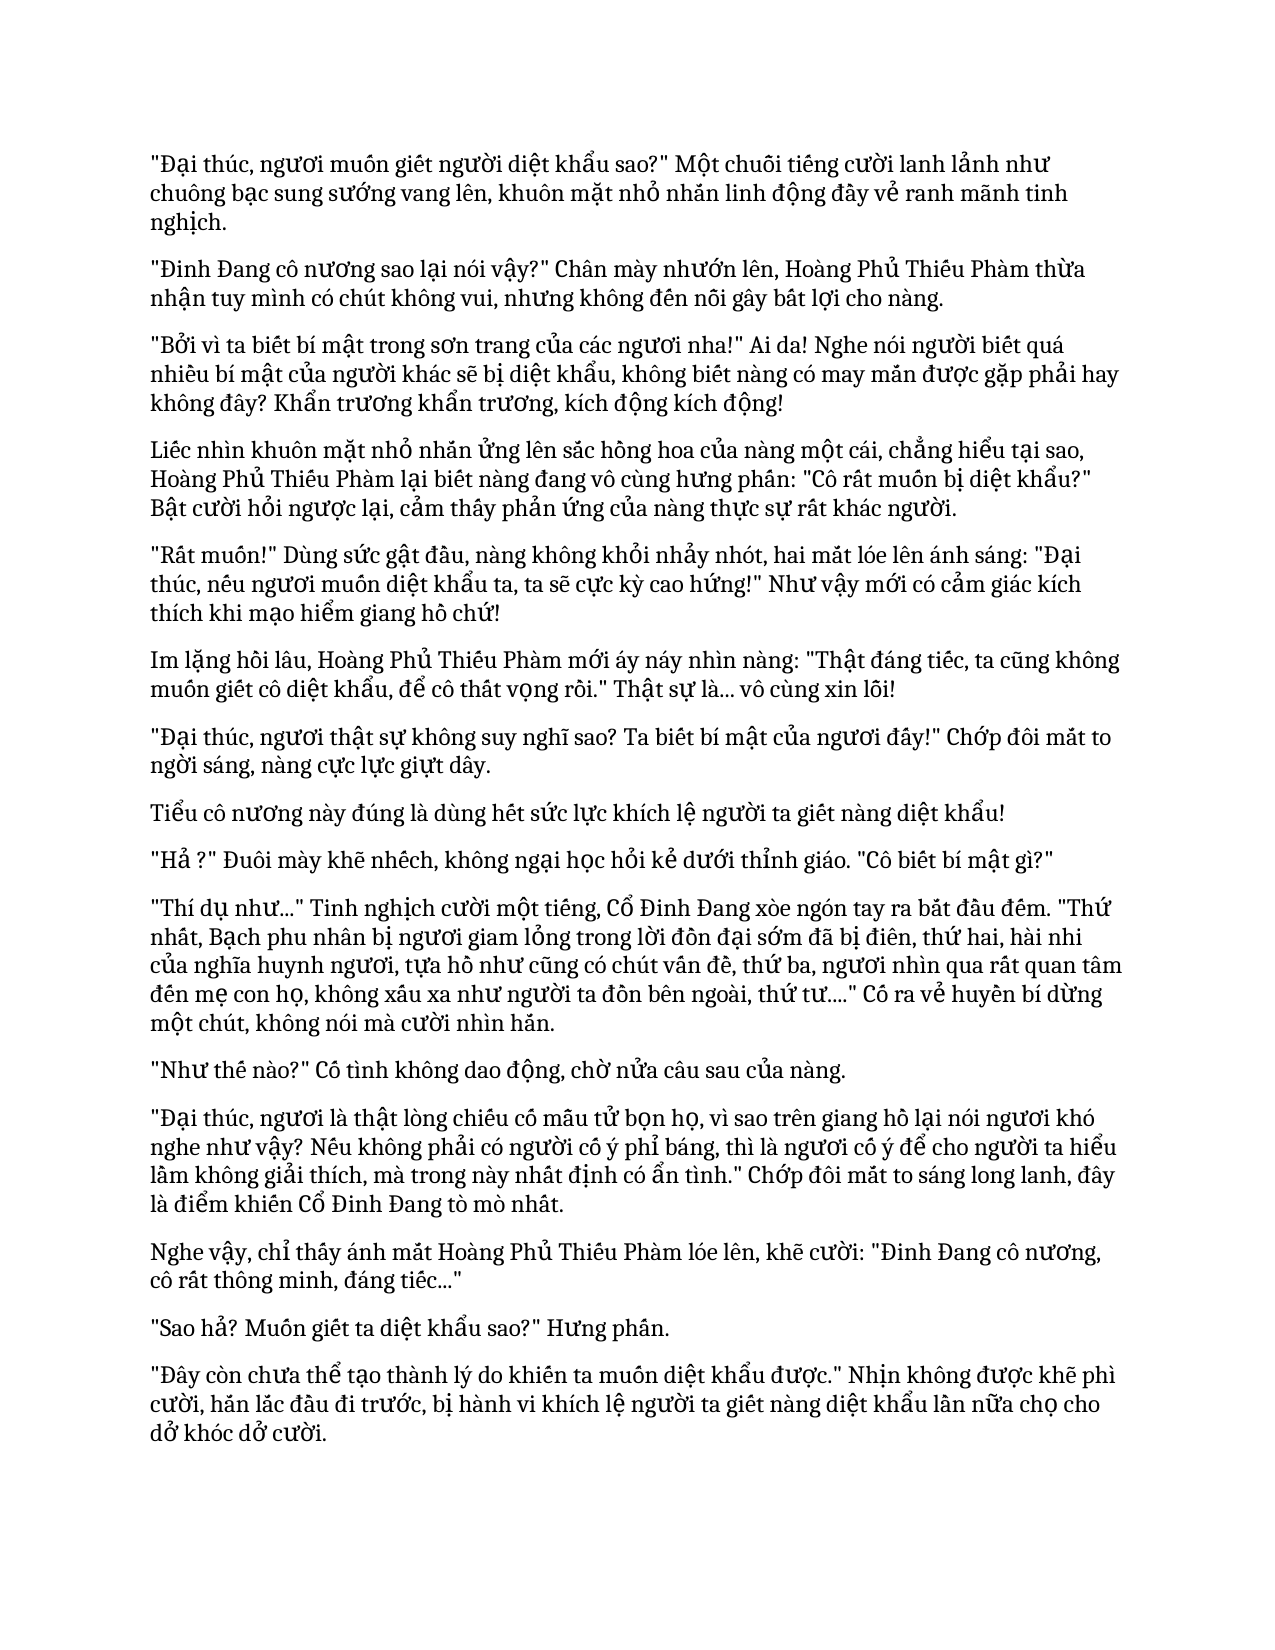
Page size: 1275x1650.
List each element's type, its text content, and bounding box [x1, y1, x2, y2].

text Nghe vậy, chỉ thấy ánh mắt Hoàng Phủ Thiếu Phàm lóe lên, khẽ cười: "Đinh Đang cô nương, cô rất thông minh, đáng tiếc..." [150, 1237, 1125, 1295]
text "Thí dụ như..." Tinh nghịch cười một tiếng, Cổ Đinh Đang xòe ngón tay ra bắt đầu đếm. "Thứ nhất, Bạch phu nhân bị ngươi giam lỏng trong lời đồn đại sớm đã bị điên, thứ hai, hài nhi của nghĩa huynh ngươi, tựa hồ như cũng có chút vấn đề, thứ ba, ngươi nhìn qua rất quan tâm đến mẹ con họ, không xấu xa như người ta đồn bên ngoài, thứ tư...." Cố ra vẻ huyền bí dừng một chút, không nói mà cười nhìn hắn. [150, 894, 1125, 1037]
text "Sao hả? Muốn giết ta diệt khẩu sao?" Hưng phấn. [150, 1314, 1125, 1342]
text Liếc nhìn khuôn mặt nhỏ nhắn ửng lên sắc hồng hoa của nàng một cái, chẳng hiểu tại sao, Hoàng Phủ Thiếu Phàm lại biết nàng đang vô cùng hưng phấn: "Cô rất muốn bị diệt khẩu?" Bật cười hỏi ngược lại, cảm thấy phản ứng của nàng thực sự rất khác người. [150, 436, 1125, 522]
text "Đây còn chưa thể tạo thành lý do khiến ta muốn diệt khẩu được." Nhịn không được khẽ phì cười, hắn lắc đầu đi trước, bị hành vi khích lệ người ta giết nàng diệt khẩu lần nữa chọ cho dở khóc dở cười. [150, 1361, 1125, 1447]
text "Đại thúc, ngươi thật sự không suy nghĩ sao? Ta biết bí mật của ngươi đấy!" Chớp đôi mắt to ngời sáng, nàng cực lực giựt dây. [150, 722, 1125, 780]
text Im lặng hồi lâu, Hoàng Phủ Thiếu Phàm mới áy náy nhìn nàng: "Thật đáng tiếc, ta cũng không muốn giết cô diệt khẩu, để cô thất vọng rồi." Thật sự là... vô cùng xin lỗi! [150, 646, 1125, 704]
text "Bởi vì ta biết bí mật trong sơn trang của các ngươi nha!" Ai da! Nghe nói người biết quá nhiều bí mật của người khác sẽ bị diệt khẩu, không biết nàng có may mắn được gặp phải hay không đây? Khẩn trương khẩn trương, kích động kích động! [150, 331, 1125, 417]
text "Đinh Đang cô nương sao lại nói vậy?" Chân mày nhướn lên, Hoàng Phủ Thiếu Phàm thừa nhận tuy mình có chút không vui, nhưng không đến nỗi gây bất lợi cho nàng. [150, 255, 1125, 312]
text Tiểu cô nương này đúng là dùng hết sức lực khích lệ người ta giết nàng diệt khẩu! [150, 799, 1125, 827]
text "Đại thúc, ngươi là thật lòng chiếu cố mẫu tử bọn họ, vì sao trên giang hồ lại nói ngươi khó nghe như vậy? Nếu không phải có người cố ý phỉ báng, thì là ngươi cố ý để cho người ta hiểu lầm không giải thích, mà trong này nhất định có ẩn tình." Chớp đôi mắt to sáng long lanh, đây là điểm khiến Cổ Đinh Đang tò mò nhất. [150, 1104, 1125, 1219]
text "Hả ?" Đuôi mày khẽ nhếch, không ngại học hỏi kẻ dưới thỉnh giáo. "Cô biết bí mật gì?" [150, 846, 1125, 875]
text "Đại thúc, ngươi muốn giết người diệt khẩu sao?" Một chuỗi tiếng cười lanh lảnh như chuông bạc sung sướng vang lên, khuôn mặt nhỏ nhắn linh động đầy vẻ ranh mãnh tinh nghịch. [150, 150, 1125, 236]
text "Như thế nào?" Cố tình không dao động, chờ nửa câu sau của nàng. [150, 1056, 1125, 1085]
text "Rất muốn!" Dùng sức gật đầu, nàng không khỏi nhảy nhót, hai mắt lóe lên ánh sáng: "Đại thúc, nếu ngươi muốn diệt khẩu ta, ta sẽ cực kỳ cao hứng!" Như vậy mới có cảm giác kích thích khi mạo hiểm giang hồ chứ! [150, 541, 1125, 627]
